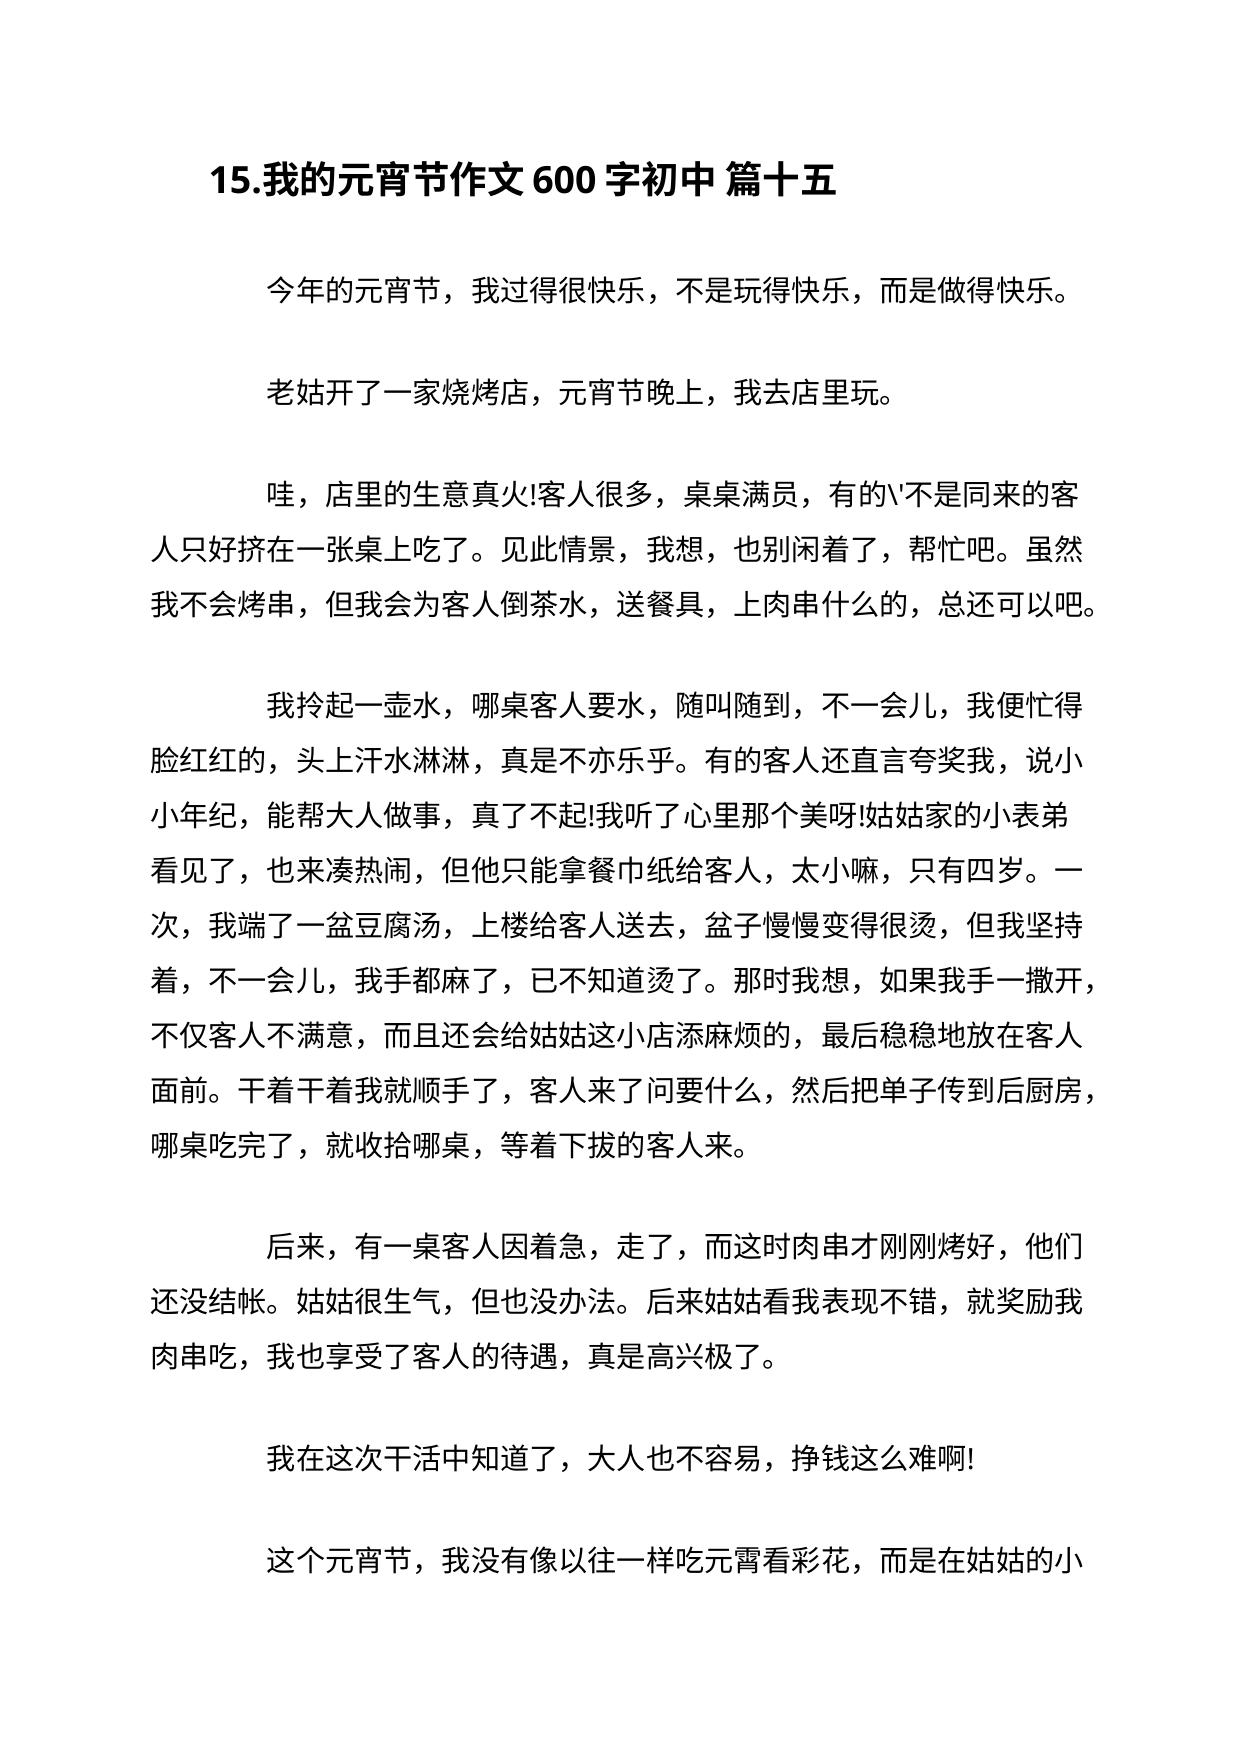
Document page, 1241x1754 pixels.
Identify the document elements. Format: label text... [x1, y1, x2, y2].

text 老姑开了一家烧烤店，元宵节晚上，我去店里玩。 [150, 369, 1090, 412]
text 今年的元宵节，我过得很快乐，不是玩得快乐，而是做得快乐。 [150, 268, 1090, 310]
text 我在这次干活中知道了，大人也不容易，挣钱这么难啊! [150, 1435, 1090, 1478]
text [150, 1537, 1090, 1580]
text 15.我的元宵节作文600字初中 篇十五 [150, 150, 1090, 204]
text 后来，有一桌客人因着急，走了，而这时肉串才刚刚烤好，他们还没结帐。姑姑很生气，但也没办法。后来姑姑看我表现不错，就奖励我肉串吃，我也享受了客人的待遇，真是高兴极了。 [150, 1224, 1090, 1376]
text 我拎起一壶水，哪桌客人要水，随叫随到，不一会儿，我便忙得脸红红的，头上汗水淋淋，真是不亦乐乎。有的客人还直言夸奖我，说小小年纪，能帮大人做事，真了不起!我听了心里那个美呀!姑姑家的小表弟看见了，也来凑热闹，但他只能拿餐巾纸给客人，太小嘛，只有四岁。一次，我端了一盆豆腐汤，上楼给客人送去，盆子慢慢变得很烫，但我坚持着，不一会儿，我手都麻了，已不知道烫了。那时我想，如果我手一撒开，不仅客人不满意，而且还会给姑姑这小店添麻烦的，最后稳稳地放在客人面前。干着干着我就顺手了，客人来了问要什么，然后把单子传到后厨房，哪桌吃完了，就收拾哪桌，等着下拔的客人来。 [150, 683, 1090, 1164]
text 哇，店里的生意真火!客人很多，桌桌满员，有的\'不是同来的客人只好挤在一张桌上吃了。见此情景，我想，也别闲着了，帮忙吧。虽然我不会烤串，但我会为客人倒茶水，送餐具，上肉串什么的，总还可以吧。 [150, 471, 1090, 623]
